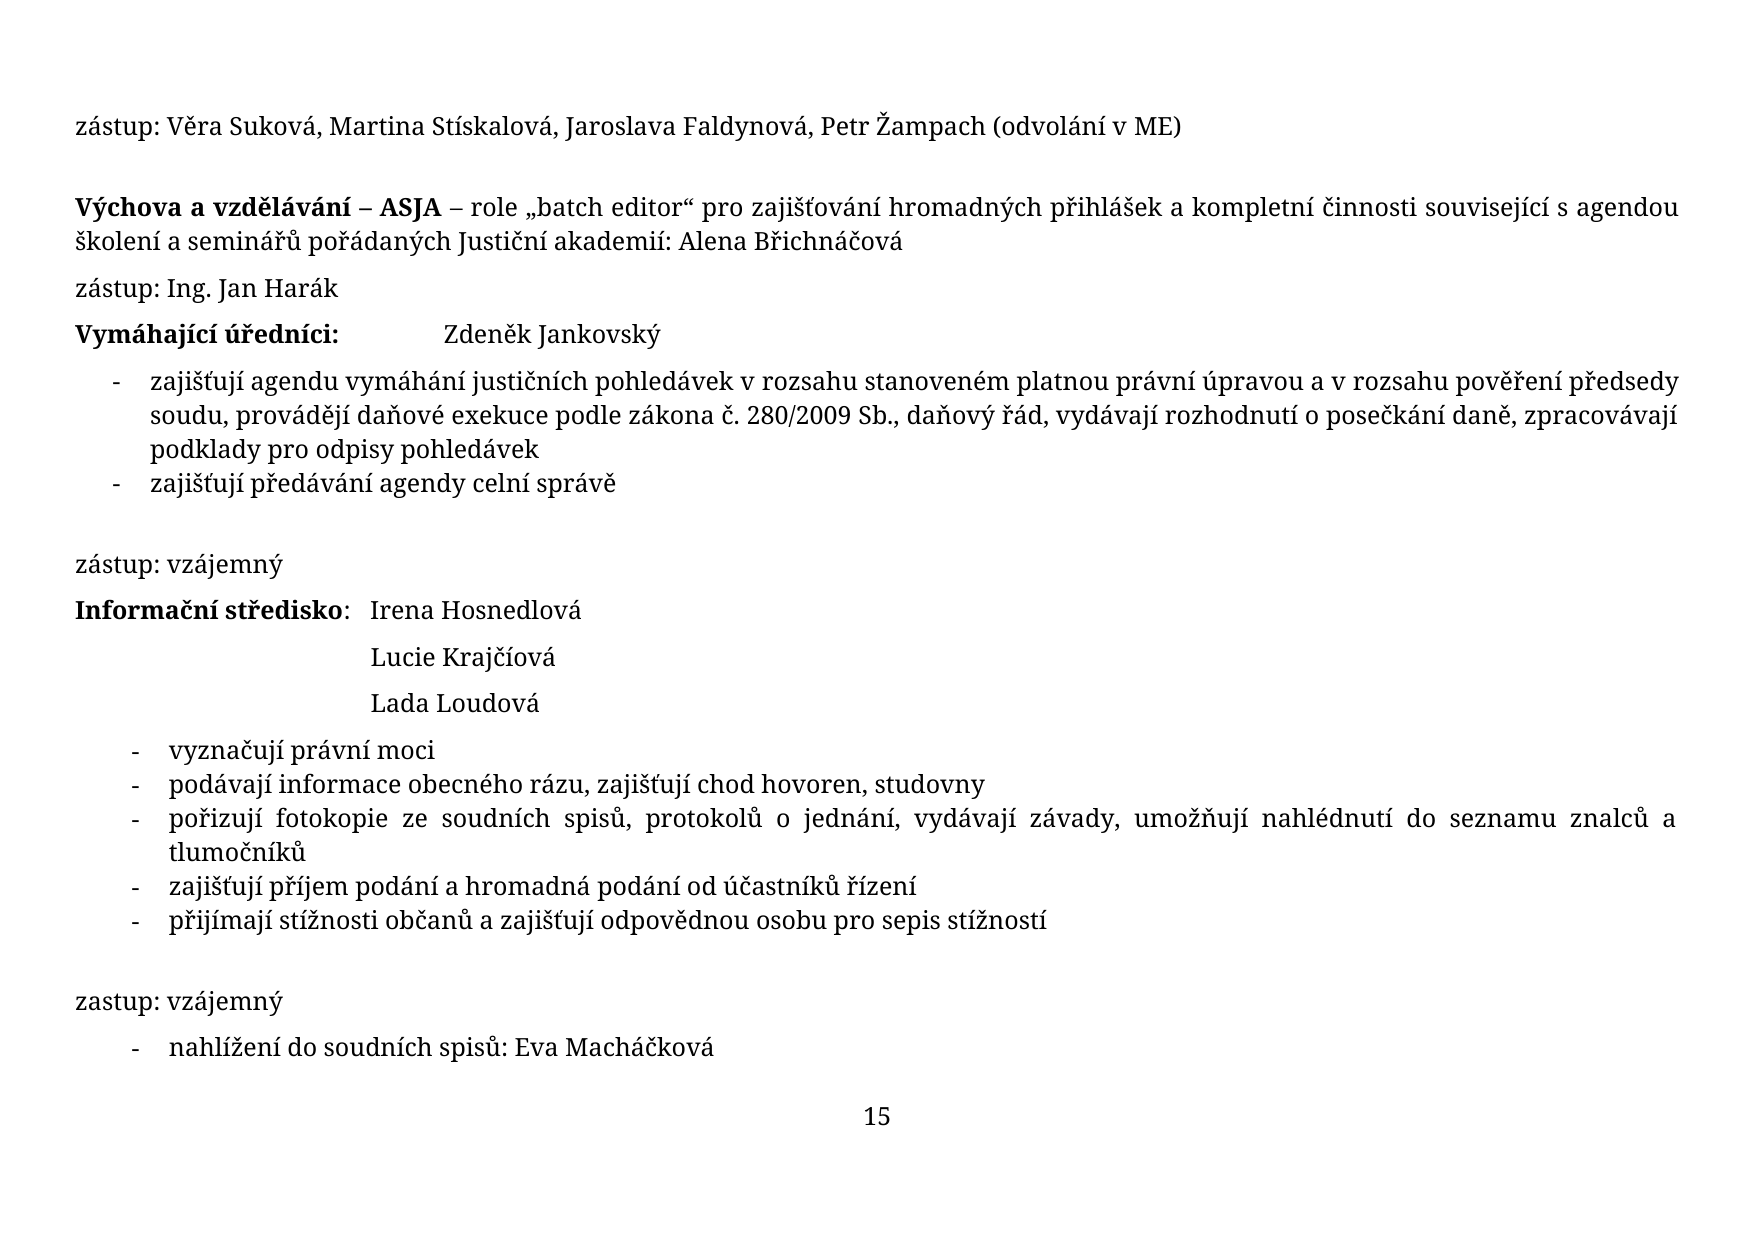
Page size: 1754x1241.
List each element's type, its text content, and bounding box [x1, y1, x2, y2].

text Informační středisko: Irena Hosnedlová [75, 593, 1679, 627]
text zástup: Věra Suková, Martina Stískalová, Jaroslava Faldynová, Petr Žampach (odvolání v ME) [75, 109, 1679, 143]
text Lucie Krajčíová [297, 639, 1679, 673]
text zástup: Ing. Jan Harák [75, 270, 1679, 304]
list vyznačují právní moci [131, 732, 1679, 767]
list zajišťují předávání agendy celní správě [112, 466, 1679, 500]
text Vymáhající úředníci: Zdeněk Jankovský [75, 317, 1679, 351]
list zajišťují příjem podání a hromadná podání od účastníků řízení [131, 869, 1679, 903]
text zástup: vzájemný [75, 546, 1679, 580]
text Výchova a vzdělávání – ASJA – role „batch editor“ pro zajišťování hromadných přihlášek a kompletní činnosti související s agendou školení a seminářů pořádaných Justiční akademií: Alena Břichnáčová [75, 190, 1679, 258]
text zastup: vzájemný [75, 983, 1679, 1017]
text Lada Loudová [297, 686, 1679, 720]
list přijímají stížnosti občanů a zajišťují odpovědnou osobu pro sepis stížností [131, 903, 1679, 937]
list pořizují fotokopie ze soudních spisů, protokolů o jednání, vydávají závady, umožňují nahlédnutí do seznamu znalců a tlumočníků [131, 801, 1679, 869]
list zajišťují agendu vymáhání justičních pohledávek v rozsahu stanoveném platnou právní úpravou a v rozsahu pověření předsedy soudu, provádějí daňové exekuce podle zákona č. 280/2009 Sb., daňový řád, vydávají rozhodnutí o posečkání daně, zpracovávají podklady pro odpisy pohledávek [112, 363, 1679, 466]
list podávají informace obecného rázu, zajišťují chod hovoren, studovny [131, 767, 1679, 801]
list nahlížení do soudních spisů: Eva Macháčková [131, 1030, 1679, 1064]
